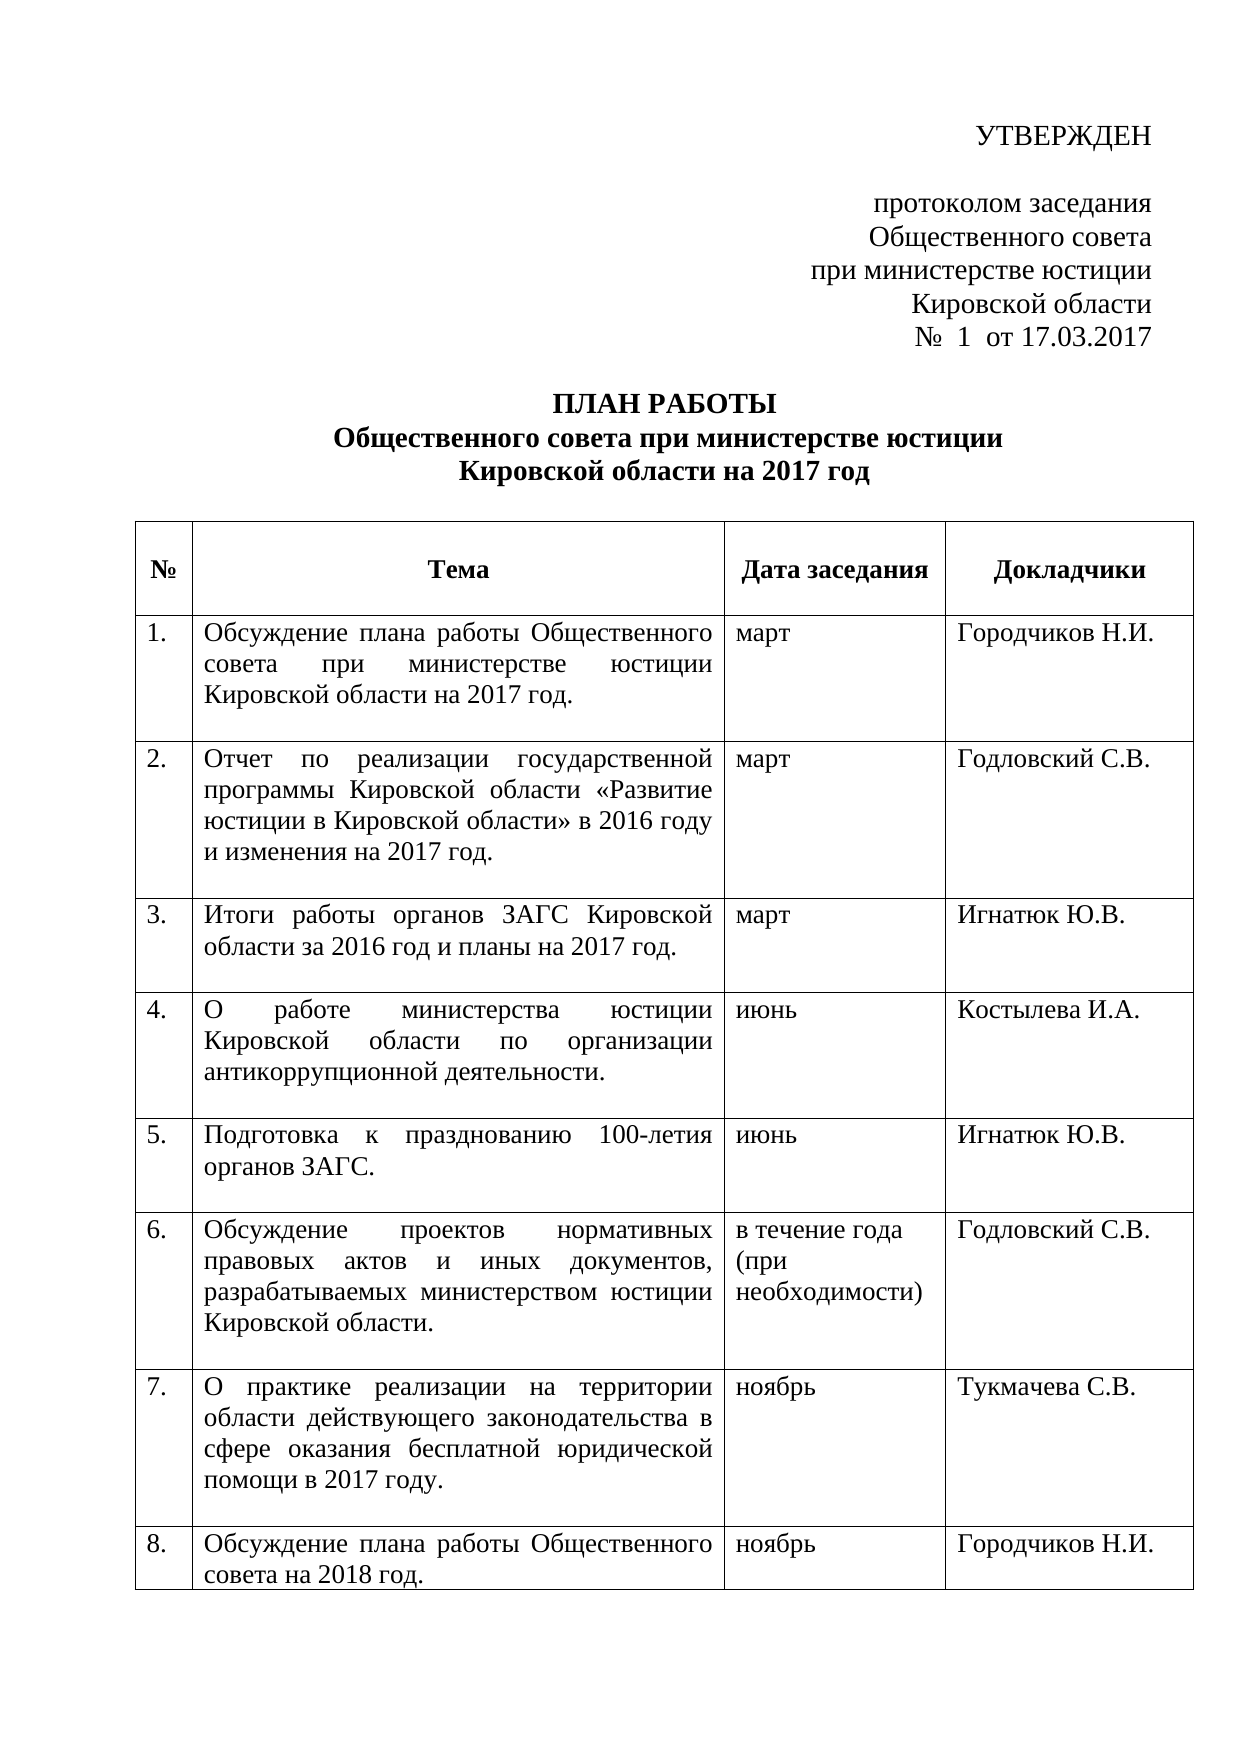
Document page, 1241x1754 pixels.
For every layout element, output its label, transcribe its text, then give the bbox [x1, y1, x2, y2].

table_header № [136, 522, 192, 615]
table_cell Обсуждение проектов нормативных правовых актов и иных документов, разрабатываемых министерством юстиции Кировской области. [193, 1213, 724, 1369]
table_cell О практике реализации на территории области действующего законодательства в сфере оказания бесплатной юридической помощи в 2017 году. [193, 1370, 724, 1526]
text УТВЕРЖДЕН [177, 118, 1152, 152]
table_cell Городчиков Н.И. [946, 616, 1193, 741]
table_cell 6. [136, 1213, 192, 1369]
text Общественного совета при министерстве юстиции [177, 420, 1152, 453]
table_cell ноябрь [725, 1370, 945, 1526]
table_cell март [725, 616, 945, 741]
table_cell Игнатюк Ю.В. [946, 899, 1193, 992]
table_cell Костылева И.А. [946, 993, 1193, 1118]
table_cell 8. [136, 1527, 192, 1589]
table_cell Годловский С.В. [946, 1213, 1193, 1369]
table_cell июнь [725, 1119, 945, 1212]
table_cell в течение года (при необходимости) [725, 1213, 945, 1369]
table_header Тема [193, 522, 724, 615]
table_cell 5. [136, 1119, 192, 1212]
table_cell Тукмачева С.В. [946, 1370, 1193, 1526]
table_cell март [725, 742, 945, 897]
text при министерстве юстиции [177, 252, 1152, 286]
table_cell март [725, 899, 945, 992]
table_cell Игнатюк Ю.В. [946, 1119, 1193, 1212]
table_cell Городчиков Н.И. [946, 1527, 1193, 1589]
table_cell июнь [725, 993, 945, 1118]
text Кировской области на 2017 год [177, 453, 1152, 487]
table_header Докладчики [946, 522, 1193, 615]
table_cell Обсуждение плана работы Общественного совета на 2018 год. [193, 1527, 724, 1589]
table_cell 3. [136, 899, 192, 992]
table_cell Отчет по реализации государственной программы Кировской области «Развитие юстиции в Кировской области» в 2016 году и изменения на 2017 год. [193, 742, 724, 897]
table_cell Годловский С.В. [946, 742, 1193, 897]
table_cell О работе министерства юстиции Кировской области по организации антикоррупционной деятельности. [193, 993, 724, 1118]
table_cell 1. [136, 616, 192, 741]
table_cell 2. [136, 742, 192, 897]
table_cell 7. [136, 1370, 192, 1526]
table_cell Подготовка к празднованию 100-летия органов ЗАГС. [193, 1119, 724, 1212]
text Кировской области [177, 286, 1152, 319]
text протоколом заседания [177, 185, 1152, 219]
table_cell ноябрь [725, 1527, 945, 1589]
text ПЛАН РАБОТЫ [177, 386, 1152, 420]
table_cell Итоги работы органов ЗАГС Кировской области за 2016 год и планы на 2017 год. [193, 899, 724, 992]
text № 1 от 17.03.2017 [693, 319, 1152, 353]
table_header Дата заседания [725, 522, 945, 615]
text Общественного совета [177, 219, 1152, 252]
table_cell 4. [136, 993, 192, 1118]
table_cell Обсуждение плана работы Общественного совета при министерстве юстиции Кировской области на 2017 год. [193, 616, 724, 741]
